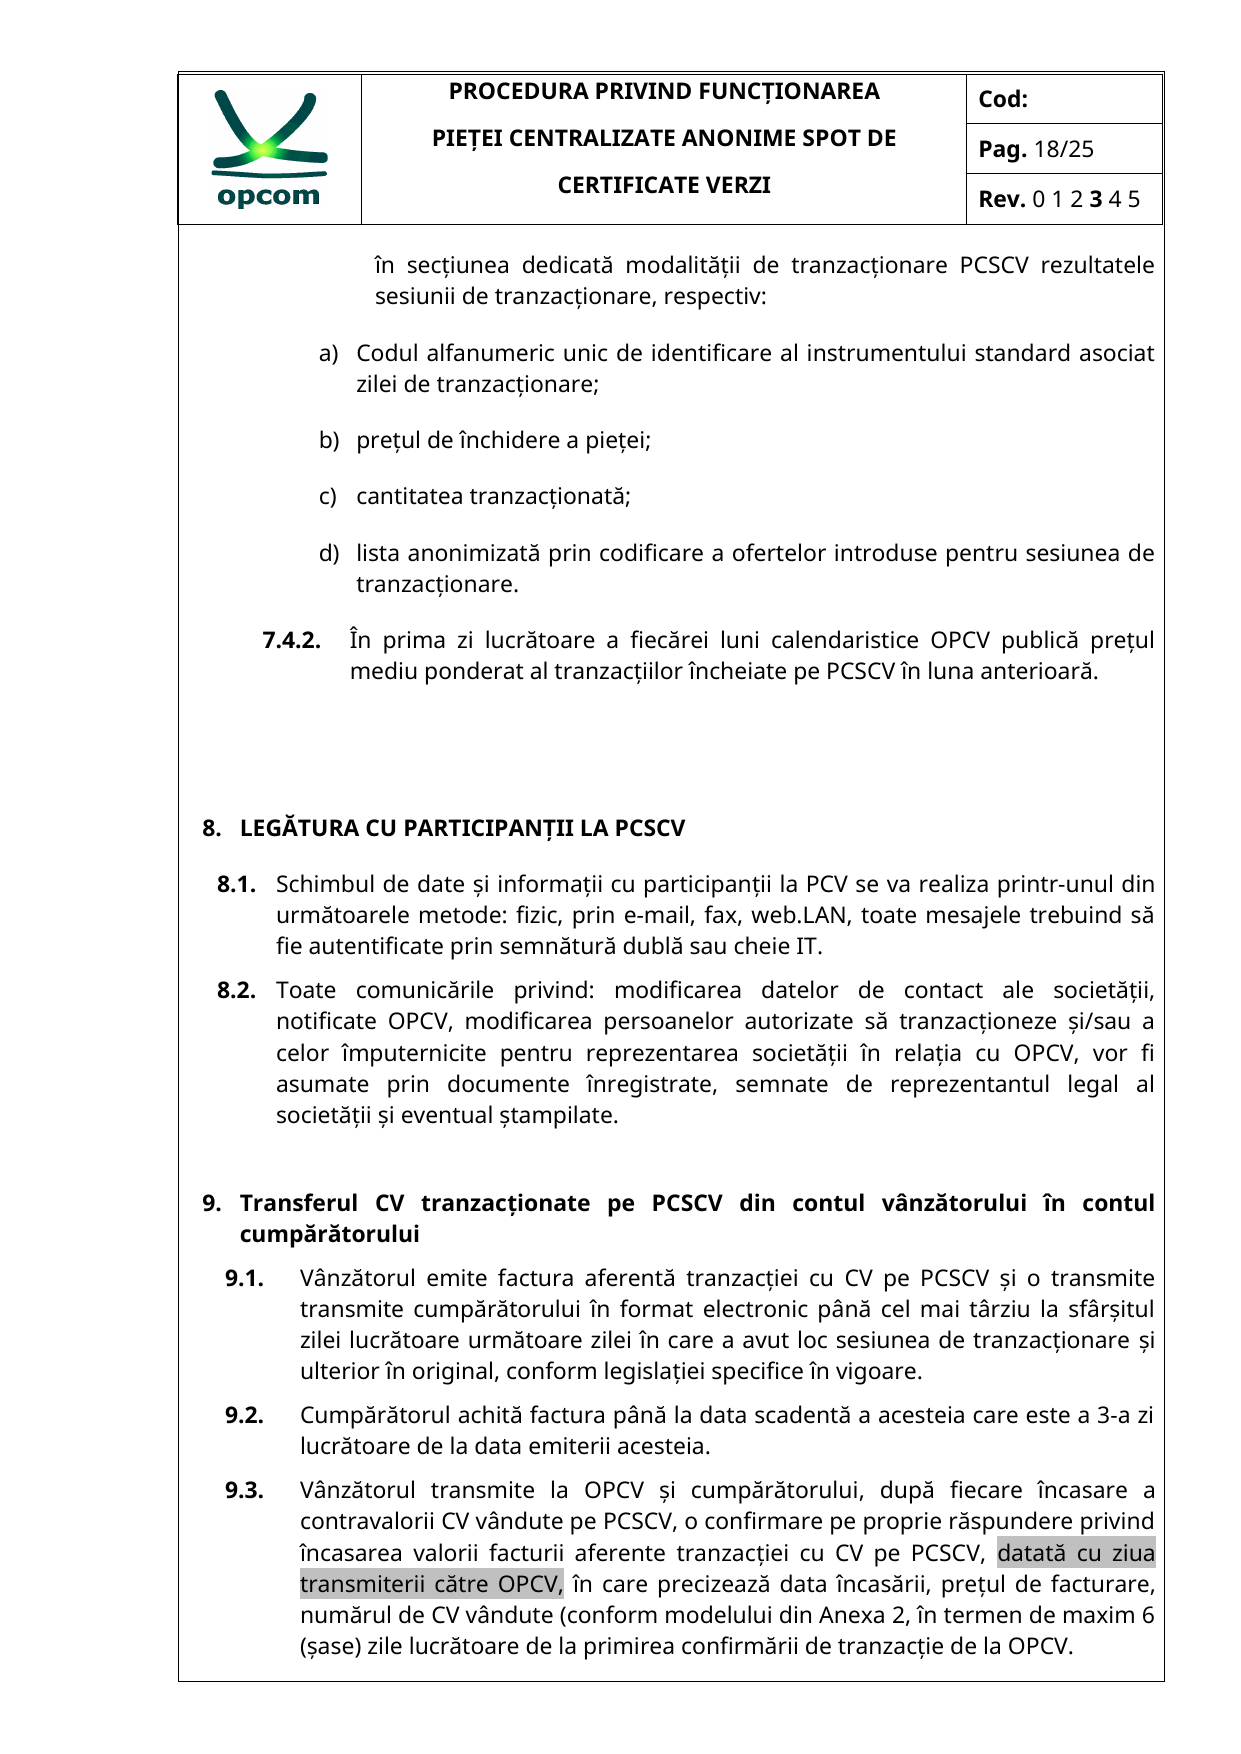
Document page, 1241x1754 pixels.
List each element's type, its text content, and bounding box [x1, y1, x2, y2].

list prețul de închidere a pieței; [318, 424, 1156, 455]
list lista anonimizată prin codificare a ofertelor introduse pentru sesiunea de tranzacționare. [318, 536, 1156, 599]
list Vânzătorul emite factura aferentă tranzacției cu CV pe PCSCV și o transmite transmite cumpărătorului în format electronic până cel mai târziu la sfârșitul zilei lucrătoare următoare zilei în care a avut loc sesiunea de tranzacționare şi ulterior în original, conform legislaţiei specifice în vigoare. [225, 1261, 1156, 1386]
list Vânzătorul transmite la OPCV și cumpărătorului, după fiecare încasare a contravalorii CV vândute pe PCSCV, o confirmare pe proprie răspundere privind încasarea valorii facturii aferente tranzacţiei cu CV pe PCSCV, datată cu ziua transmiterii către OPCV, în care precizează data încasării, preţul de facturare, numărul de CV vândute (conform modelului din Anexa 2, în termen de maxim 6 (șase) zile lucrătoare de la primirea confirmării de tranzacție de la OPCV. [225, 1474, 1156, 1661]
subtitle LEGĂTURA CU PARTICIPANŢII LA PCSCV [202, 811, 1156, 843]
picture [211, 90, 328, 209]
list cantitatea tranzacționată; [318, 480, 1156, 511]
list Cumpărătorul achită factura până la data scadentă a acesteia care este a 3-a zi lucrătoare de la data emiterii acesteia. [225, 1399, 1156, 1461]
list Toate comunicările privind: modificarea datelor de contact ale societății, notificate OPCV, modificarea persoanelor autorizate să tranzacționeze și/sau a celor împuternicite pentru reprezentarea societății în relația cu OPCV, vor fi asumate prin documente înregistrate, semnate de reprezentantul legal al societății și eventual ștampilate. [217, 974, 1156, 1130]
list Codul alfanumeric unic de identificare al instrumentului standard asociat zilei de tranzacționare; [318, 336, 1156, 399]
list Schimbul de date şi informaţii cu participanţii la PCV se va realiza printr-unul din următoarele metode: fizic, prin e-mail, fax, web.LAN, toate mesajele trebuind să fie autentificate prin semnătură dublă sau cheie IT. [217, 868, 1156, 961]
subtitle Transferul CV tranzacţionate pe PCSCV din contul vânzătorului în contul cumpărătorului [202, 1186, 1156, 1249]
list În prima zi lucrătoare a fiecărei luni calendaristice OPCV publică prețul mediu ponderat al tranzacțiilor încheiate pe PCSCV în luna anterioară. [262, 624, 1156, 686]
